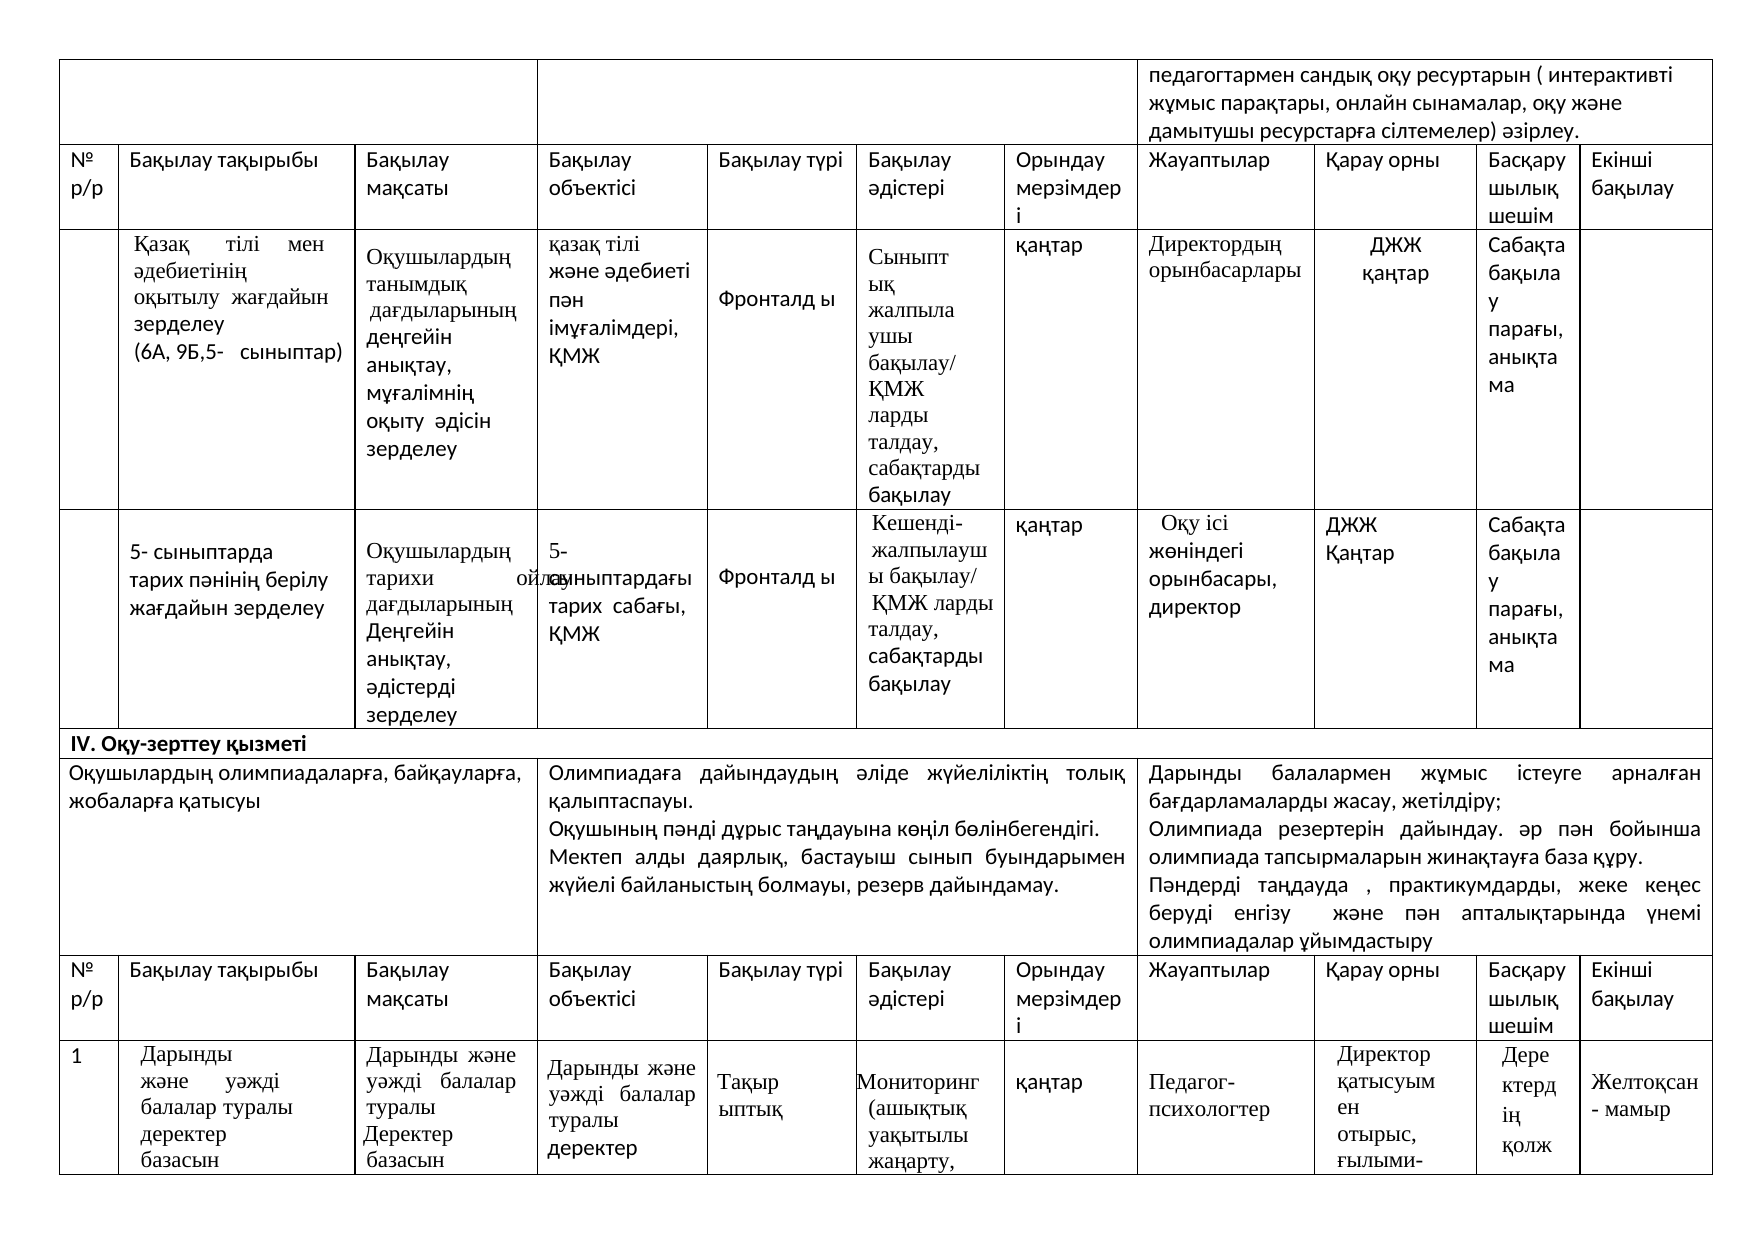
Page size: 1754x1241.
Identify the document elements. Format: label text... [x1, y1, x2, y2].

table_cell Жауаптылар [1138, 145, 1314, 229]
table_cell Оқушылардың олимпиадаларға, байқауларға, жобаларға қатысуы [60, 759, 537, 954]
table_cell Орындау мерзімдері [1005, 145, 1137, 229]
table_cell Кешенді- жалпылаушы бақылау/ ҚМЖ ларды талдау, сабақтарды бақылау [857, 510, 1004, 728]
table_cell Фронталд ы [708, 510, 856, 728]
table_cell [1477, 1041, 1579, 1173]
table_cell [60, 230, 118, 509]
table_cell [60, 510, 118, 728]
table_cell Бақылау әдістері [857, 956, 1004, 1040]
table_cell Қарау орны [1315, 956, 1476, 1040]
table_cell Екінші бақылау [1581, 145, 1712, 229]
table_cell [119, 1041, 354, 1173]
table_cell Басқару шылық шешім [1477, 956, 1579, 1040]
table_cell Олимпиадаға дайындаудың әліде жүйеліліктің толық қалыптаспауы. Оқушының пәнді дұрыс таңдауына көңіл бөлінбегендігі. Мектеп алды даярлық, бастауыш сынып буындарымен жүйелі байланыстың болмауы, резерв дайындамау. [538, 759, 1137, 954]
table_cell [857, 1041, 1004, 1173]
table_cell Дарынды балалармен жұмыс істеуге арналған бағдарламаларды жасау, жетілдіру; Олимпиада резертерін дайындау. әр пән бойынша олимпиада тапсырмаларын жинақтауға база құру. Пәндерді таңдауда , практикумдарды, жеке кеңес беруді енгізу және пән апталықтарында үнемі олимпиадалар ұйымдастыру [1138, 759, 1712, 954]
table_cell Бақылау объектісі [538, 145, 707, 229]
table_cell ДЖЖ қаңтар [1315, 230, 1476, 509]
table_cell Сабақта бақылау парағы, анықтама [1477, 230, 1579, 509]
table_cell Сыныптық жалпылаушы бақылау/ ҚМЖ ларды талдау, сабақтарды бақылау [857, 230, 1004, 509]
table_cell Бақылау түрі [708, 956, 856, 1040]
table_cell Орындау мерзімдері [1005, 956, 1137, 1040]
table_cell № р/р [60, 956, 118, 1040]
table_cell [538, 1041, 707, 1173]
table_cell Фронталд ы [708, 230, 856, 509]
table_cell Бақылау тақырыбы [119, 956, 354, 1040]
table_cell Оқу ісі жөніндегі орынбасары, директор [1138, 510, 1314, 728]
table_cell Желтоқсан- мамыр [1581, 1041, 1712, 1173]
table_cell № р/р [60, 145, 118, 229]
table_cell Директордың орынбасарлары [1138, 230, 1314, 509]
table_cell ДЖЖ Қаңтар [1315, 510, 1476, 728]
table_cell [1138, 1041, 1314, 1173]
table_cell қаңтар [1005, 230, 1137, 509]
table_cell Бақылау мақсаты [356, 145, 537, 229]
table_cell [60, 60, 537, 144]
table_cell [1581, 230, 1712, 509]
table_cell 1 [60, 1041, 118, 1173]
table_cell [538, 60, 1137, 144]
table_cell 5- сыныптардағы тарих сабағы, ҚМЖ [538, 510, 707, 728]
table_cell Бақылау тақырыбы [119, 145, 354, 229]
table_cell Жауаптылар [1138, 956, 1314, 1040]
table_cell Оқушылардың танымдық дағдыларының деңгейін анықтау, мұғалімнің оқыту әдісін зерделеу [356, 230, 537, 509]
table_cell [1315, 1041, 1476, 1173]
table_cell [1581, 510, 1712, 728]
table_cell IV. Оқу-зерттеу қызметі [60, 729, 1712, 757]
table_cell Басқару шылық шешім [1477, 145, 1579, 229]
table_cell 5- сыныптарда тарих пәнінің берілу жағдайын зерделеу [119, 510, 354, 728]
table_cell Тақыр ыптық [708, 1041, 856, 1173]
table_cell қаңтар [1005, 1041, 1137, 1173]
table_cell Оқушылардың тарихи ойлау дағдыларының Деңгейін анықтау, әдістерді зерделеу [356, 510, 537, 728]
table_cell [356, 1041, 537, 1173]
table_cell Бақылау түрі [708, 145, 856, 229]
table_cell Бақылау әдістері [857, 145, 1004, 229]
table_cell Сабақта бақылау парағы, анықтама [1477, 510, 1579, 728]
table_cell Қазақ тілі мен әдебиетінің оқытылу жағдайын зерделеу (6А, 9Б,5- сыныптар) [119, 230, 354, 509]
table_cell Екінші бақылау [1581, 956, 1712, 1040]
table_cell қаңтар [1005, 510, 1137, 728]
table_cell Бақылау мақсаты [356, 956, 537, 1040]
table_cell Қарау орны [1315, 145, 1476, 229]
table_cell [1138, 60, 1712, 144]
table_cell қазақ тілі және әдебиеті пән імұғалімдері, ҚМЖ [538, 230, 707, 509]
table_cell Бақылау объектісі [538, 956, 707, 1040]
